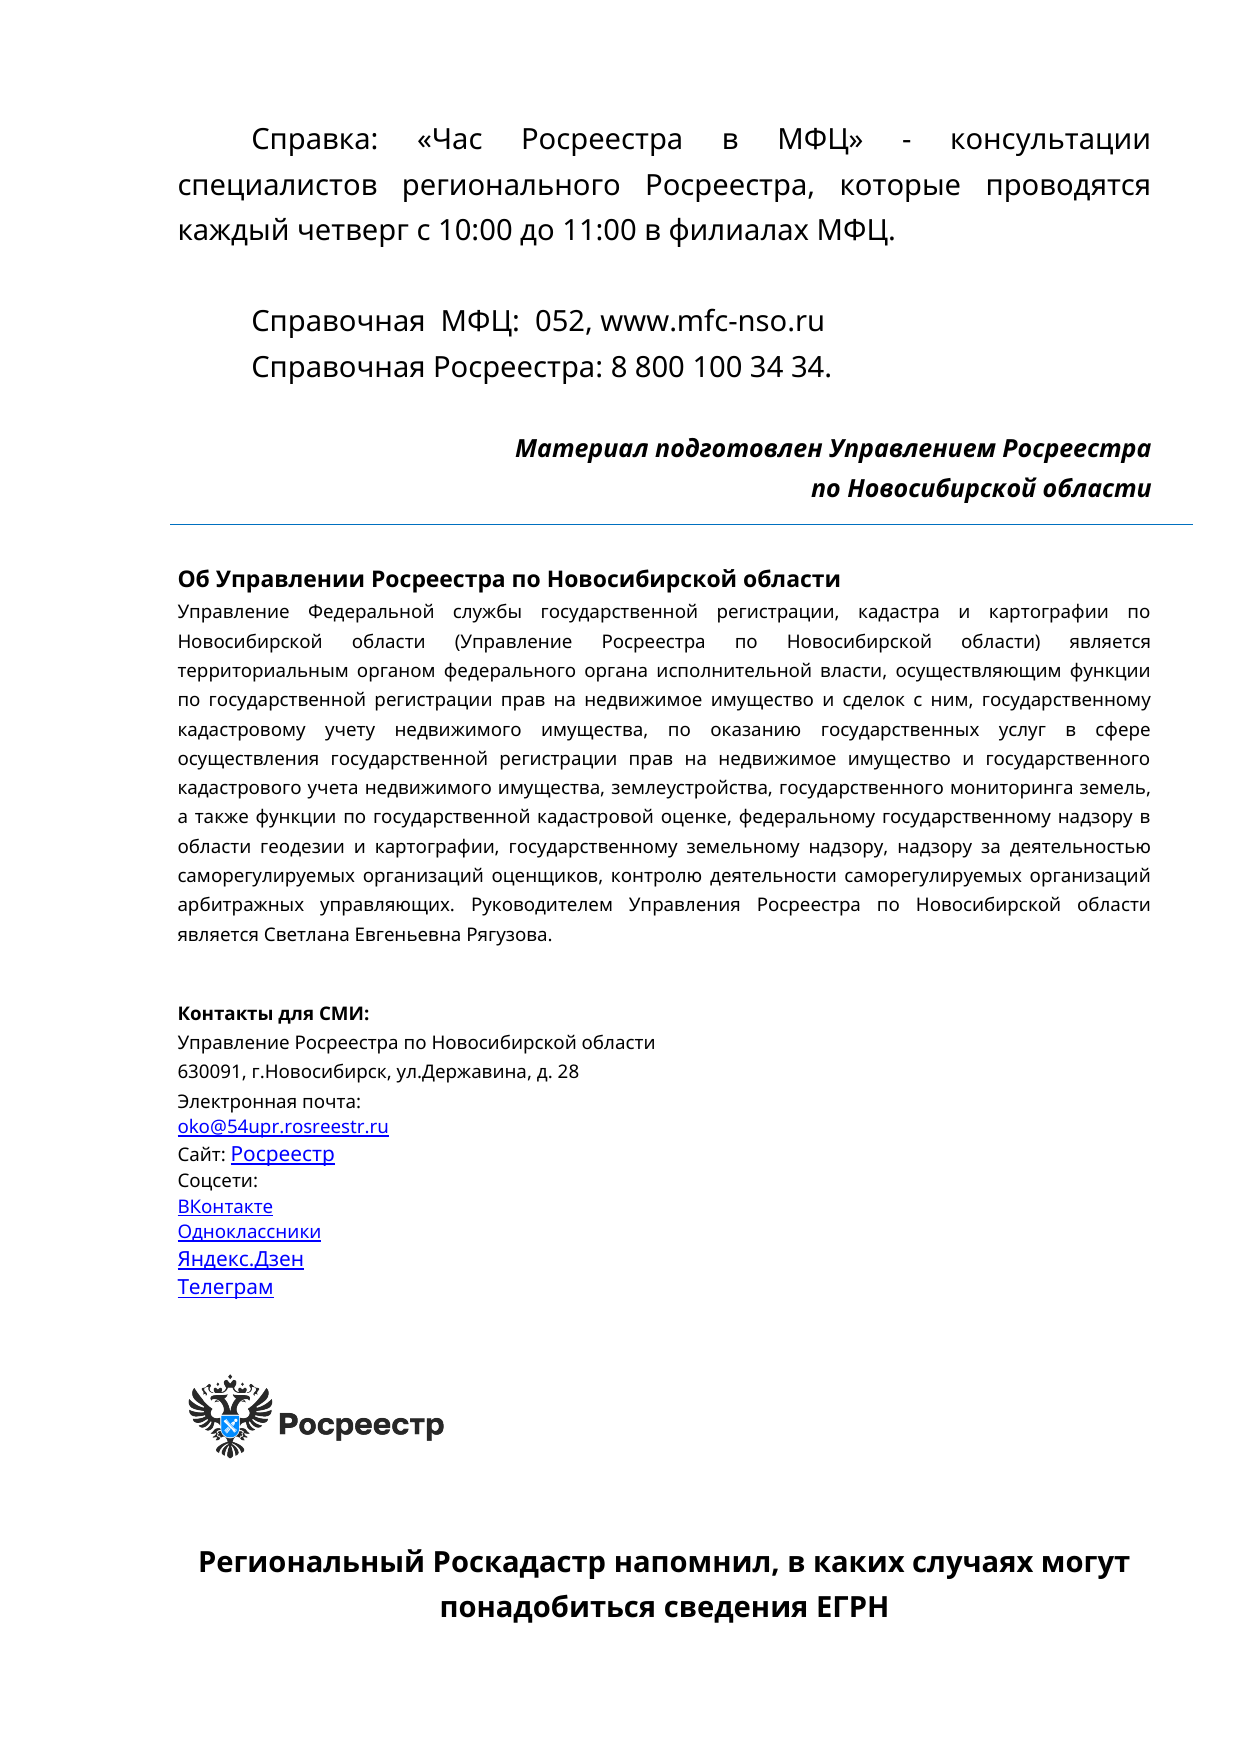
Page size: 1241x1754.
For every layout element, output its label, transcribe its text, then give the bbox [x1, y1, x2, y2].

picture [177, 1353, 464, 1477]
text Об Управлении Росреестра по Новосибирской области [177, 563, 1152, 594]
text Соцсети: [177, 1167, 1152, 1193]
text ВКонтакте [177, 1193, 1152, 1218]
text по Новосибирской области [177, 470, 1152, 504]
text Справочная Росреестра: 8 800 100 34 34. [177, 346, 1152, 386]
text Управление Росреестра по Новосибирской области [177, 1029, 1152, 1055]
text Справка: «Час Росреестра в МФЦ» - консультации специалистов регионального Росреестра, которые проводятся каждый четверг с 10:00 до 11:00 в филиалах МФЦ. [177, 118, 1152, 249]
text Региональный Роскадастр напомнил, в каких случаях могут понадобиться сведения ЕГРН [177, 1541, 1152, 1626]
text Телеграм [177, 1272, 1152, 1301]
text Справочная МФЦ: 052, www.mfc-nso.ru [177, 301, 1152, 340]
text 630091, г.Новосибирск, ул.Державина, д. 28 [177, 1059, 1152, 1084]
text Сайт: Росреестр [177, 1139, 1152, 1167]
text Яндекс.Дзен [177, 1244, 1152, 1272]
text Управление Федеральной службы государственной регистрации, кадастра и картографии по Новосибирской области (Управление Росреестра по Новосибирской области) является территориальным органом федерального органа исполнительной власти, осуществляющим функции по государственной регистрации прав на недвижимое имущество и сделок с ним, государственному кадастровому учету недвижимого имущества, по оказанию государственных услуг в сфере осуществления государственной регистрации прав на недвижимое имущество и государственного кадастрового учета недвижимого имущества, землеустройства, государственного мониторинга земель, а также функции по государственной кадастровой оценке, федеральному государственному надзору в области геодезии и картографии, государственному земельному надзору, надзору за деятельностью саморегулируемых организаций оценщиков, контролю деятельности саморегулируемых организаций арбитражных управляющих. Руководителем Управления Росреестра по Новосибирской области является Светлана Евгеньевна Рягузова. [177, 599, 1152, 946]
text Контакты для СМИ: [177, 1000, 1152, 1026]
text Электронная почта: [177, 1088, 1152, 1113]
text oko@54upr.rosreestr.ru [177, 1113, 1152, 1139]
text Материал подготовлен Управлением Росреестра [177, 431, 1152, 465]
text Одноклассники [177, 1218, 1152, 1244]
